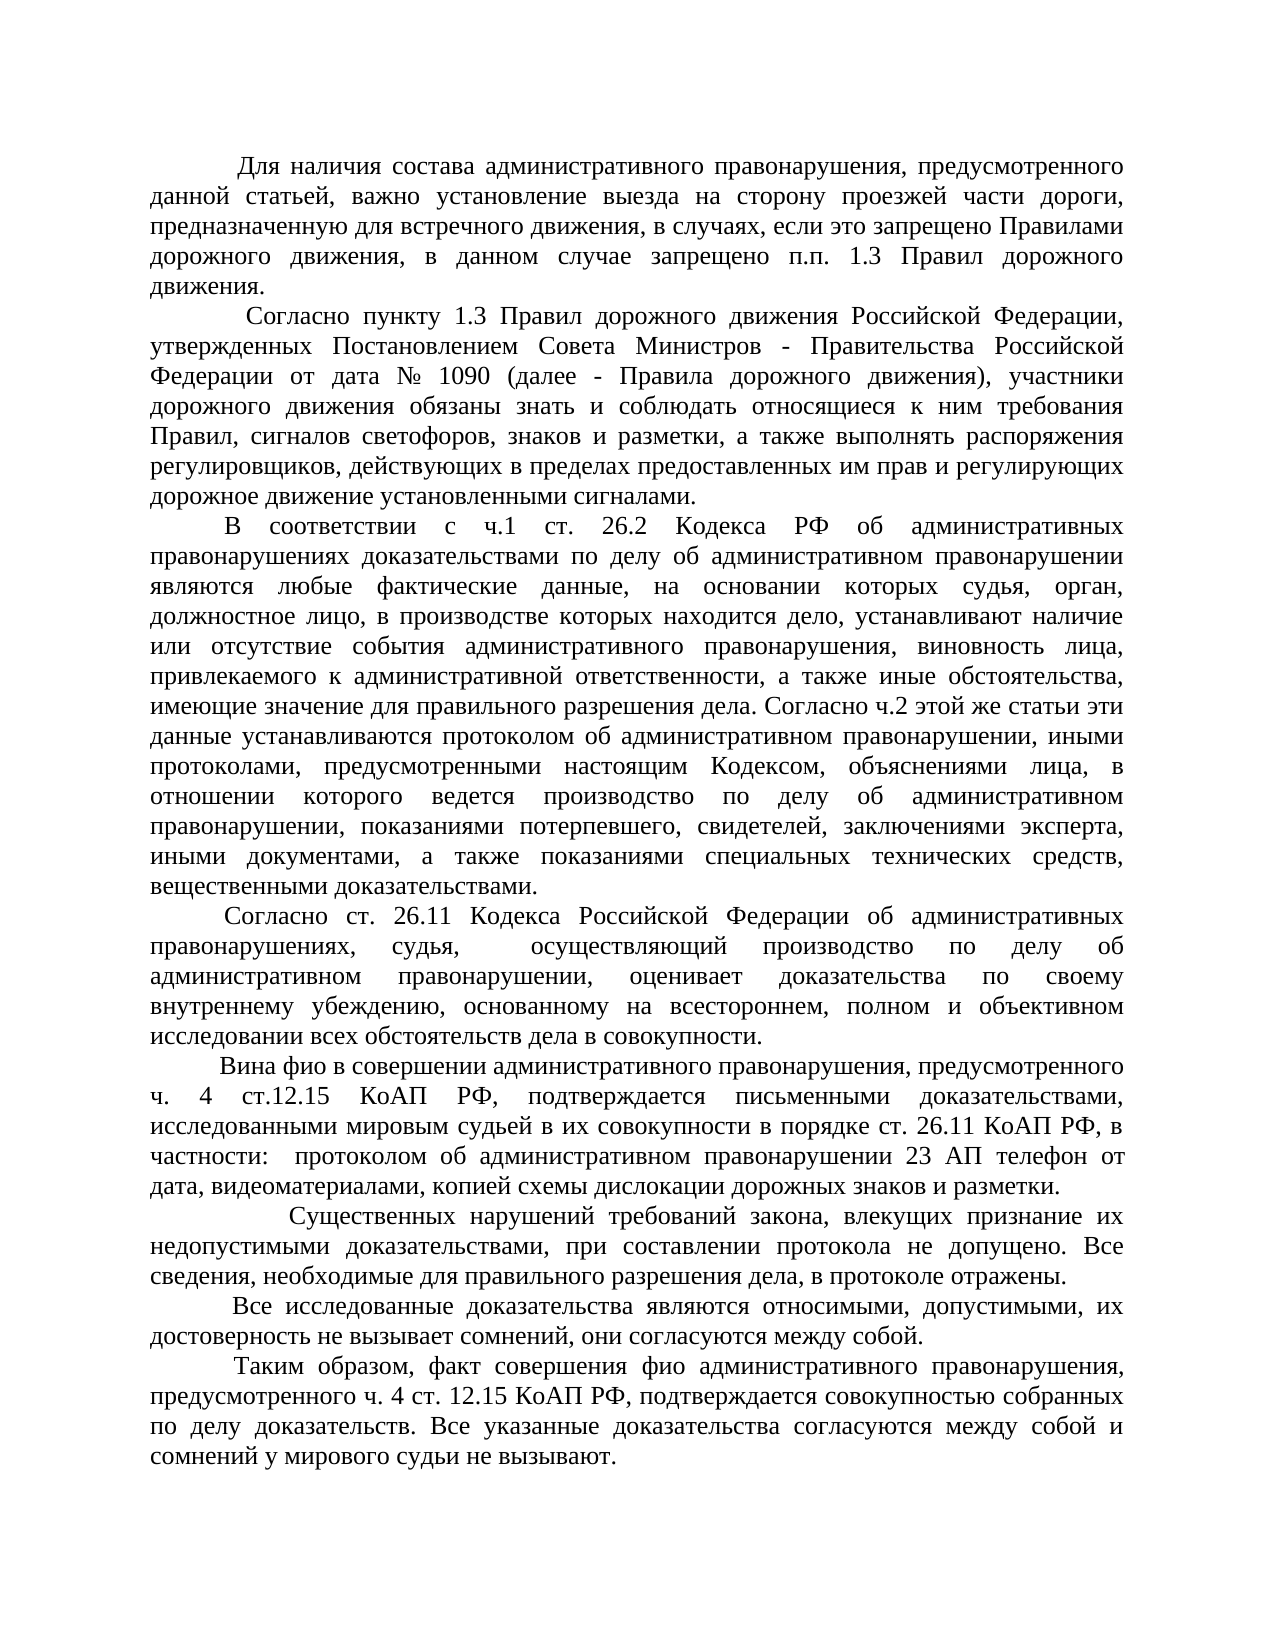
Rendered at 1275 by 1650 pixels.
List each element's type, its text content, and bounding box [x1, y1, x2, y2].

text Все исследованные доказательства являются относимыми, допустимыми, их достоверность не вызывает сомнений, они согласуются между собой. [150, 1290, 1125, 1350]
text Таким образом, факт совершения фио административного правонарушения, предусмотренного ч. 4 ст. 12.15 КоАП РФ, подтверждается совокупностью собранных по делу доказательств. Все указанные доказательства согласуются между собой и сомнений у мирового судьи не вызывают. [150, 1350, 1125, 1470]
text Для наличия состава административного правонарушения, предусмотренного данной статьей, важно установление выезда на сторону проезжей части дороги, предназначенную для встречного движения, в случаях, если это запрещено Правилами дорожного движения, в данном случае запрещено п.п. 1.3 Правил дорожного движения. [150, 150, 1125, 300]
text Согласно ст. 26.11 Кодекса Российской Федерации об административных правонарушениях, судья, осуществляющий производство по делу об административном правонарушении, оценивает доказательства по своему внутреннему убеждению, основанному на всестороннем, полном и объективном исследовании всех обстоятельств дела в совокупности. [150, 900, 1125, 1050]
text Вина фио в совершении административного правонарушения, предусмотренного ч. 4 ст.12.15 КоАП РФ, подтверждается письменными доказательствами, исследованными мировым судьей в их совокупности в порядке ст. 26.11 КоАП РФ, в частности: протоколом об административном правонарушении 23 АП телефон от дата, видеоматериалами, копией схемы дислокации дорожных знаков и разметки. [150, 1050, 1125, 1200]
text Согласно пункту 1.3 Правил дорожного движения Российской Федерации, утвержденных Постановлением Совета Министров - Правительства Российской Федерации от дата № 1090 (далее - Правила дорожного движения), участники дорожного движения обязаны знать и соблюдать относящиеся к ним требования Правил, сигналов светофоров, знаков и разметки, а также выполнять распоряжения регулировщиков, действующих в пределах предоставленных им прав и регулирующих дорожное движение установленными сигналами. [150, 300, 1125, 510]
text В соответствии с ч.1 ст. 26.2 Кодекса РФ об административных правонарушениях доказательствами по делу об административном правонарушении являются любые фактические данные, на основании которых судья, орган, должностное лицо, в производстве которых находится дело, устанавливают наличие или отсутствие события административного правонарушения, виновность лица, привлекаемого к административной ответственности, а также иные обстоятельства, имеющие значение для правильного разрешения дела. Согласно ч.2 этой же статьи эти данные устанавливаются протоколом об административном правонарушении, иными протоколами, предусмотренными настоящим Кодексом, объяснениями лица, в отношении которого ведется производство по делу об административном правонарушении, показаниями потерпевшего, свидетелей, заключениями эксперта, иными документами, а также показаниями специальных технических средств, вещественными доказательствами. [150, 510, 1125, 900]
text Существенных нарушений требований закона, влекущих признание их недопустимыми доказательствами, при составлении протокола не допущено. Все сведения, необходимые для правильного разрешения дела, в протоколе отражены. [150, 1200, 1125, 1290]
